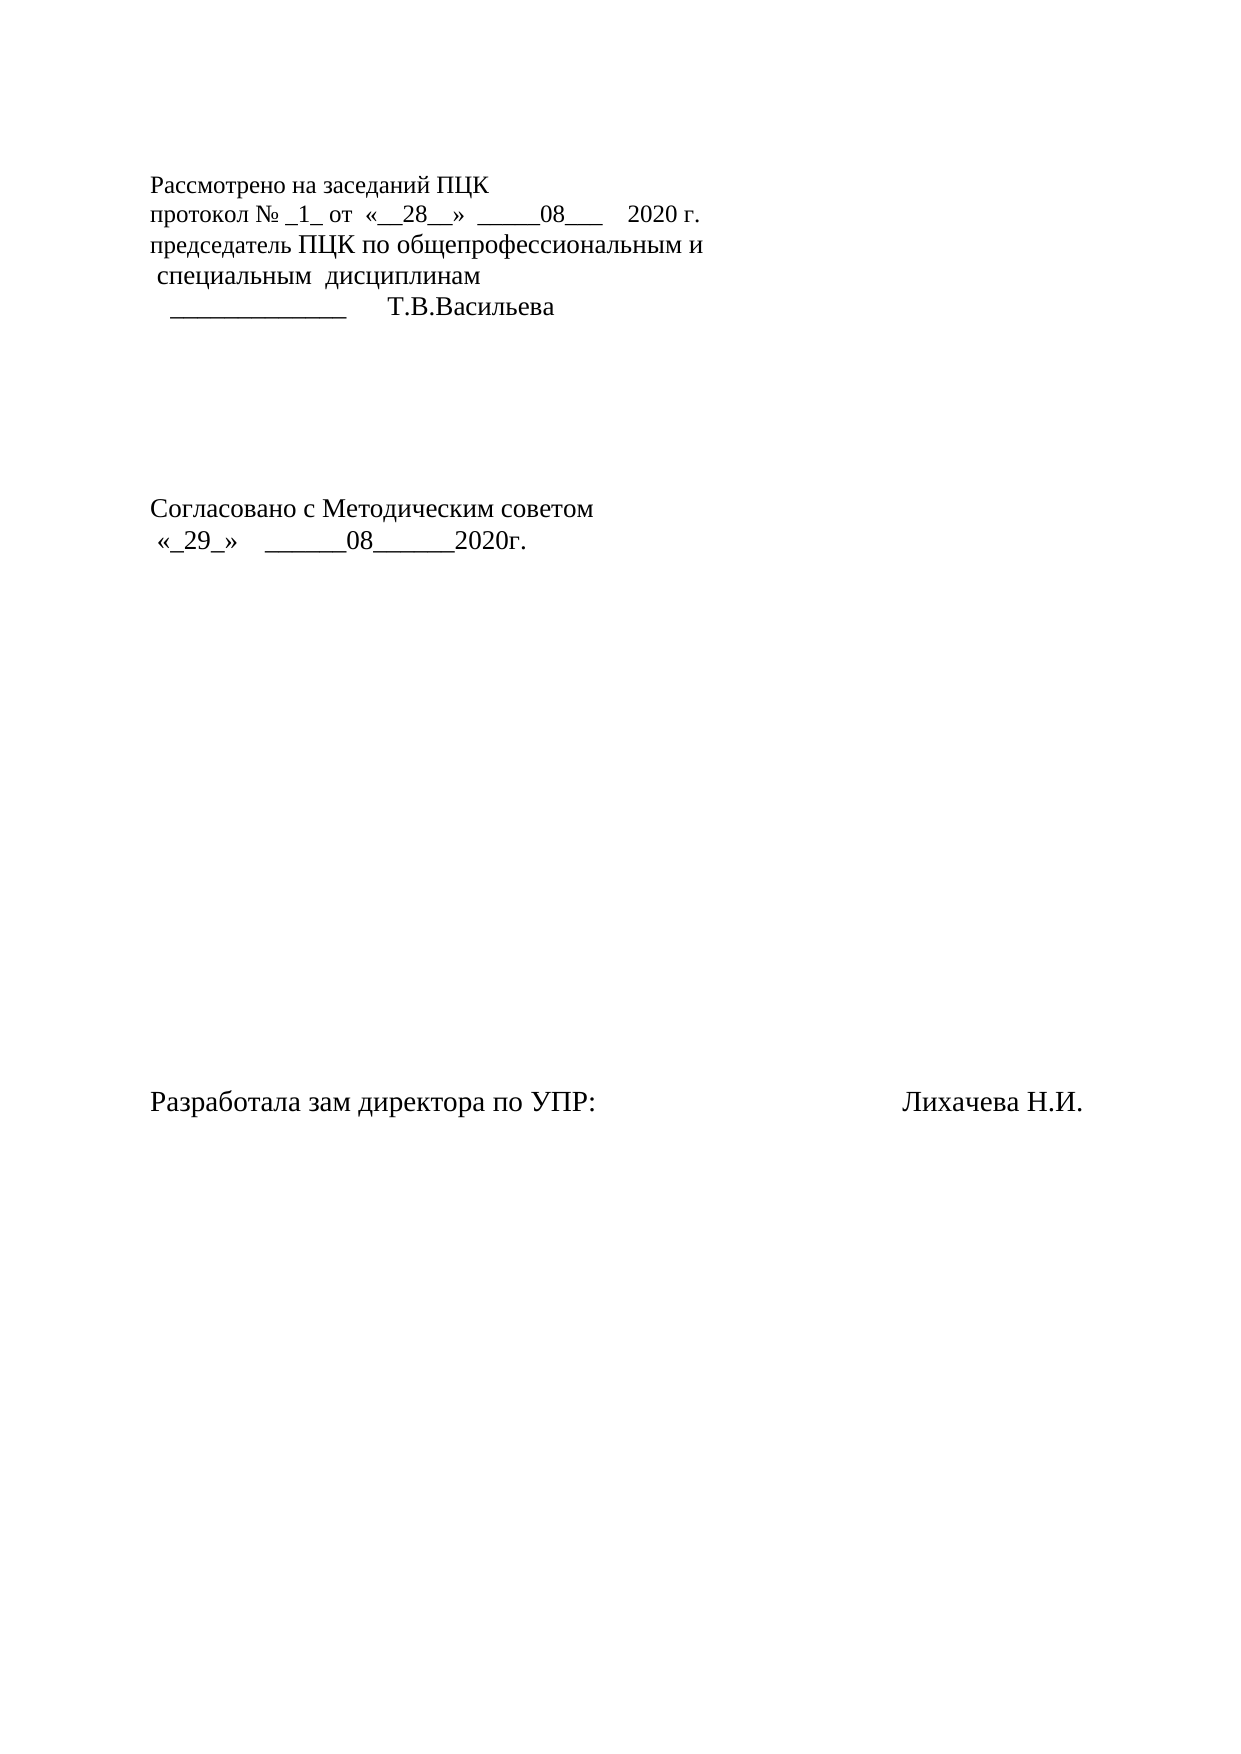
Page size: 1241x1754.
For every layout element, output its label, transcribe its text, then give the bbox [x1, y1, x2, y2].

text протокол № _1_ от «__28__» _____08___ 2020 г. [150, 199, 1090, 228]
text Согласовано с Методическим советом [150, 493, 1090, 524]
text _____________ Т.В.Васильева [150, 290, 1090, 321]
text «_29_» ______08______2020г. [150, 524, 1090, 555]
text председатель ПЦК по общепрофессиональным и [150, 228, 1090, 259]
text Разработала зам директора по УПР: Лихачева Н.И. [150, 1084, 1090, 1118]
text специальным дисциплинам [150, 259, 1090, 290]
text Рассмотрено на заседаний ПЦК [150, 170, 1090, 199]
